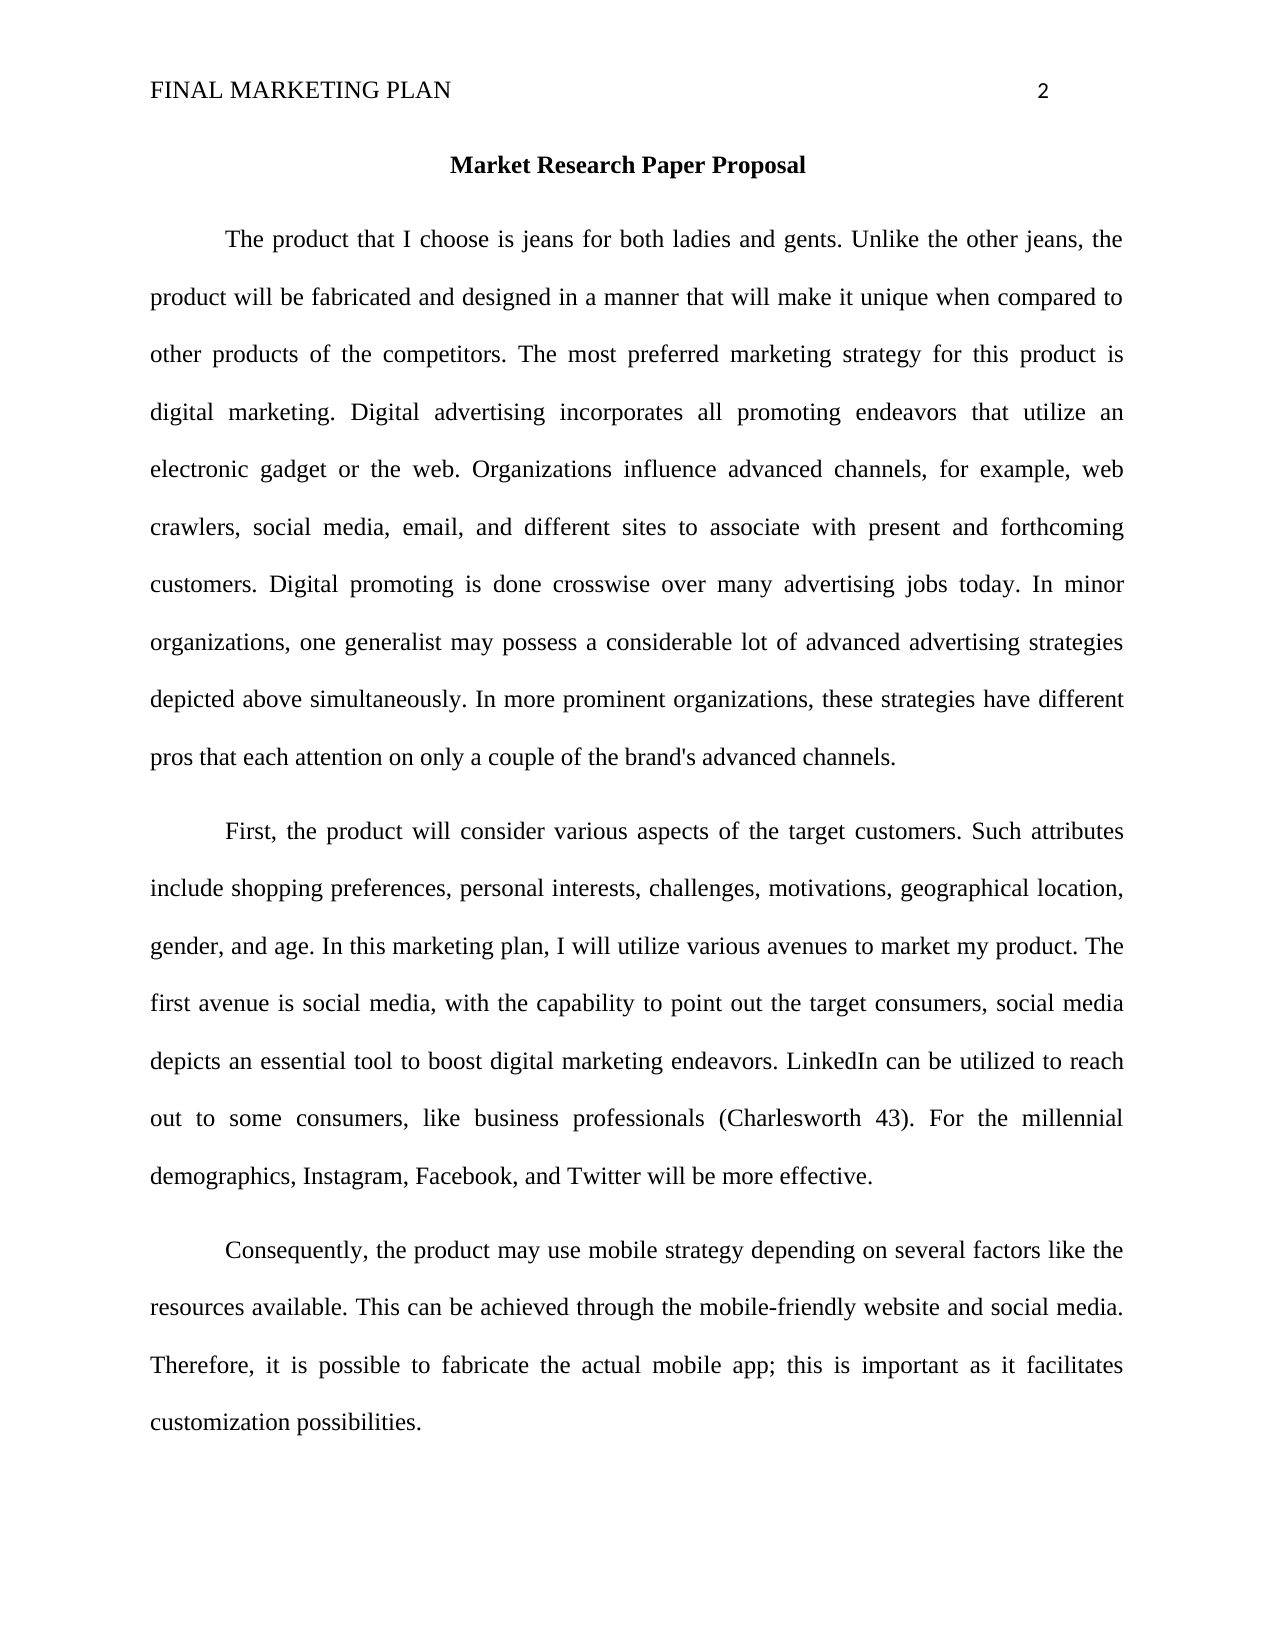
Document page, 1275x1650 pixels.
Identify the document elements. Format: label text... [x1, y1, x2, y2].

text The product that I choose is jeans for both ladies and gents. Unlike the other jeans, the product will be fabricated and designed in a manner that will make it unique when compared to other products of the competitors. The most preferred marketing strategy for this product is digital marketing. Digital advertising incorporates all promoting endeavors that utilize an electronic gadget or the web. Organizations influence advanced channels, for example, web crawlers, social media, email, and different sites to associate with present and forthcoming customers. Digital promoting is done crosswise over many advertising jobs today. In minor organizations, one generalist may possess a considerable lot of advanced advertising strategies depicted above simultaneously. In more prominent organizations, these strategies have different pros that each attention on only a couple of the brand's advanced channels. [150, 224, 1125, 770]
text Market Research Paper Proposal [450, 150, 1125, 179]
text First, the product will consider various aspects of the target customers. Such attributes include shopping preferences, personal interests, challenges, motivations, geographical location, gender, and age. In this marketing plan, I will utilize various avenues to market my product. The first avenue is social media, with the capability to point out the target consumers, social media depicts an essential tool to boost digital marketing endeavors. LinkedIn can be utilized to reach out to some consumers, like business professionals (Charlesworth 43). For the millennial demographics, Instagram, Facebook, and Twitter will be more effective. [150, 816, 1125, 1189]
text Consequently, the product may use mobile strategy depending on several factors like the resources available. This can be achieved through the mobile-friendly website and social media. Therefore, it is possible to fabricate the actual mobile app; this is important as it facilitates customization possibilities. [150, 1235, 1125, 1436]
